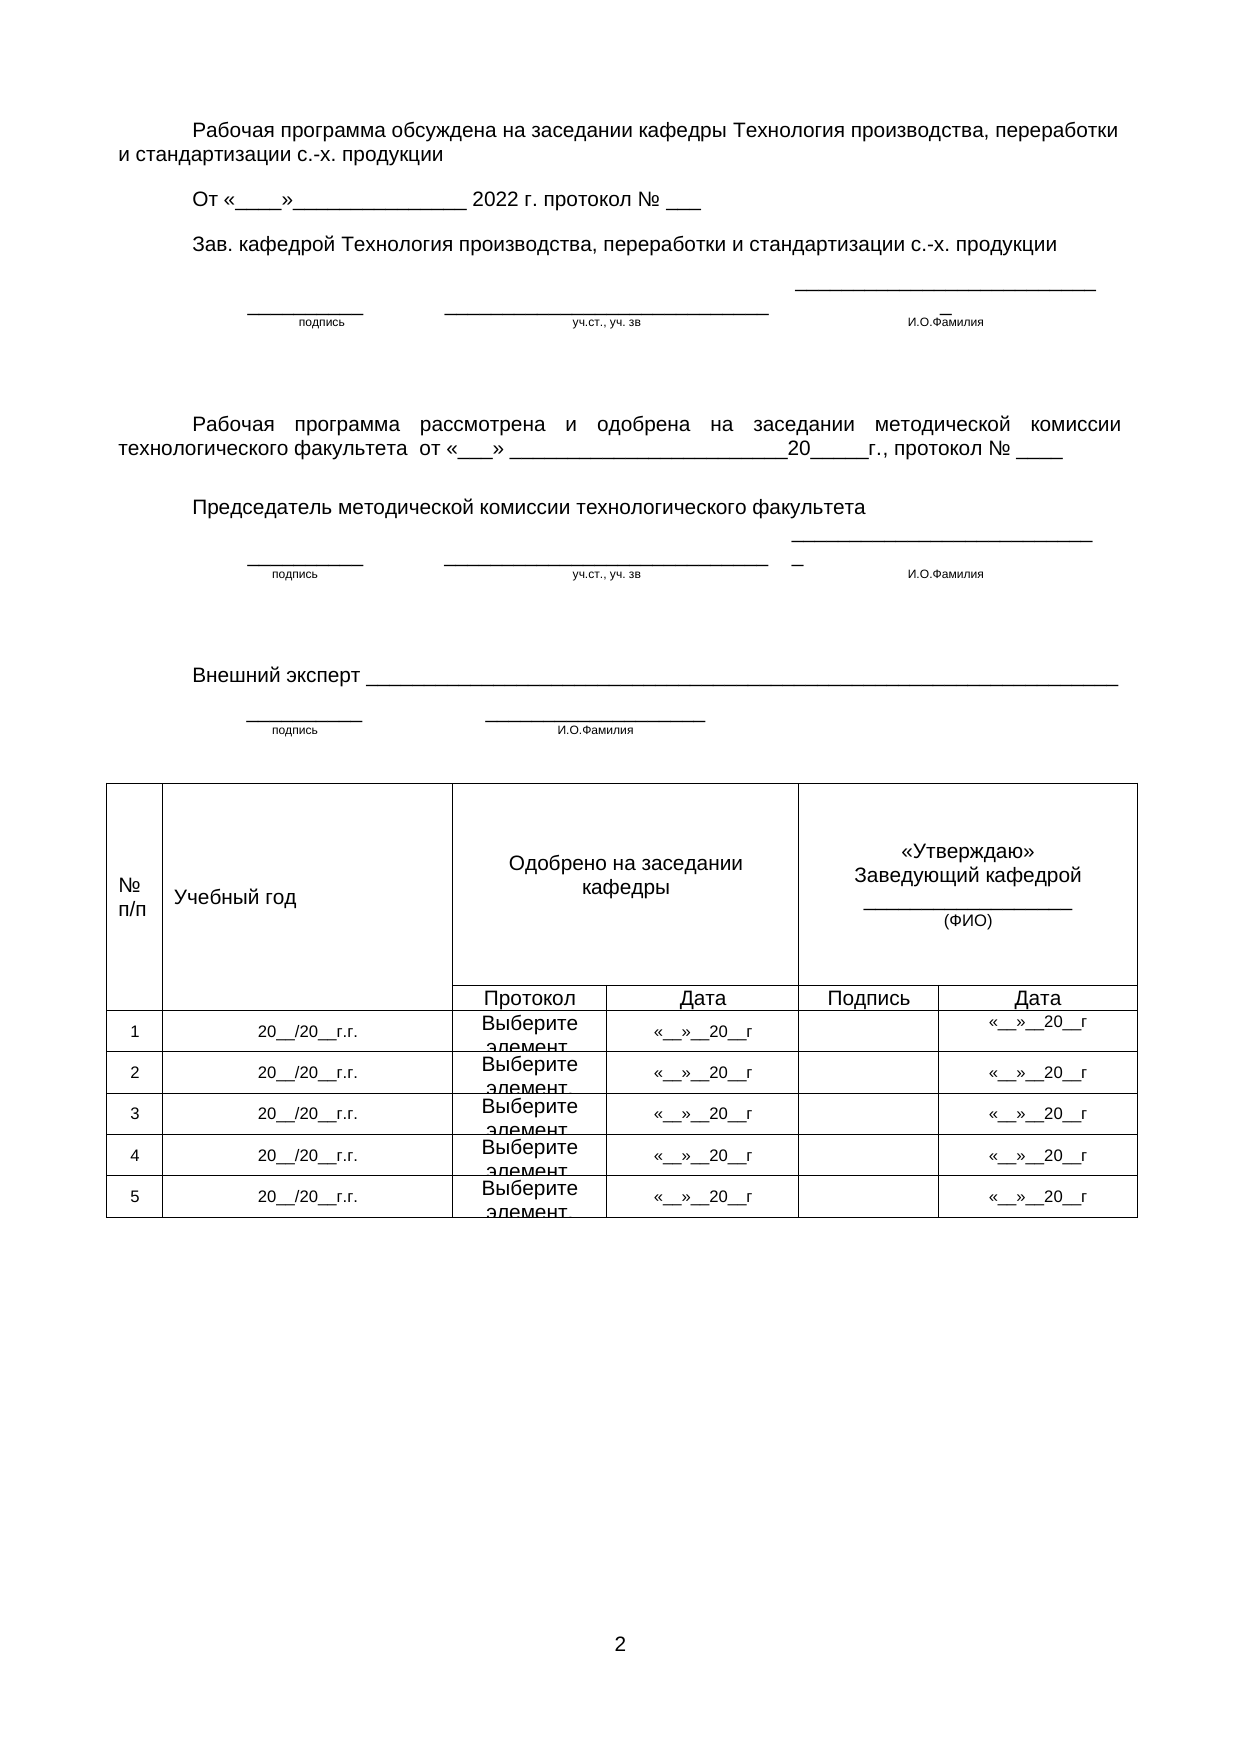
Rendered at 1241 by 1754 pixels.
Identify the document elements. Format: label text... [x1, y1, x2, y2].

table_cell ____ [453, 1052, 606, 1092]
table_header ___________________________ И.О.Фамилия [780, 519, 1111, 591]
table_cell [163, 1052, 452, 1092]
table_cell [939, 1135, 1137, 1175]
table_cell [939, 1176, 1137, 1217]
table_cell [939, 1011, 1137, 1051]
table_cell ____ [453, 1094, 606, 1134]
table_cell [453, 986, 606, 1010]
table_cell 2 [107, 1052, 162, 1092]
text Внешний эксперт _________________________________________________________________ [118, 663, 1122, 687]
table_cell [163, 1011, 452, 1051]
table_cell [607, 1176, 798, 1217]
table_cell [607, 986, 798, 1010]
table_cell [607, 1135, 798, 1175]
table_cell [799, 1094, 938, 1134]
table_cell [799, 1011, 938, 1051]
table_cell [799, 1052, 938, 1092]
table_header ____________________________ уч.ст., уч. зв [433, 268, 780, 339]
table_header __________ подпись [177, 699, 431, 747]
table_cell 1 [107, 1011, 162, 1051]
table_header (ФИО) [799, 784, 1137, 985]
table_header __________ подпись [177, 268, 433, 339]
table_header [453, 784, 798, 985]
text От «____»_______________ 2022 г. протокол № [118, 187, 1122, 211]
table_cell 3 [107, 1094, 162, 1134]
table_header [163, 784, 452, 1010]
table_cell [799, 1135, 938, 1175]
table_header ___________________________ И.О.Фамилия [780, 268, 1111, 339]
table_cell [939, 986, 1137, 1010]
table_cell [163, 1135, 452, 1175]
table_cell ____ [453, 1176, 606, 1217]
text Зав. кафедрой [118, 232, 1122, 256]
table_header ___________________ И.О.Фамилия [431, 699, 759, 747]
table_cell 4 [107, 1135, 162, 1175]
table_cell [939, 1052, 1137, 1092]
text Рабочая программа обсуждена на заседании кафедры [118, 118, 1122, 166]
text Председатель методической комиссии [118, 495, 1122, 519]
table_cell [607, 1011, 798, 1051]
table_cell [799, 986, 938, 1010]
table_cell [799, 1176, 938, 1217]
table_cell [163, 1094, 452, 1134]
table_header ____________________________ уч.ст., уч. зв [433, 519, 780, 591]
table_cell [939, 1094, 1137, 1134]
table_cell ____ [453, 1135, 606, 1175]
table_cell ____ [453, 1011, 606, 1051]
table_header __________ подпись [177, 519, 433, 591]
table_header [107, 784, 162, 1010]
table_cell [607, 1094, 798, 1134]
text Рабочая программа рассмотрена и одобрена на заседании методической комиссии от «___» ________________________20_____г., протокол № [118, 411, 1122, 459]
table_cell [163, 1176, 452, 1217]
table_cell 5 [107, 1176, 162, 1217]
table_cell [607, 1052, 798, 1092]
